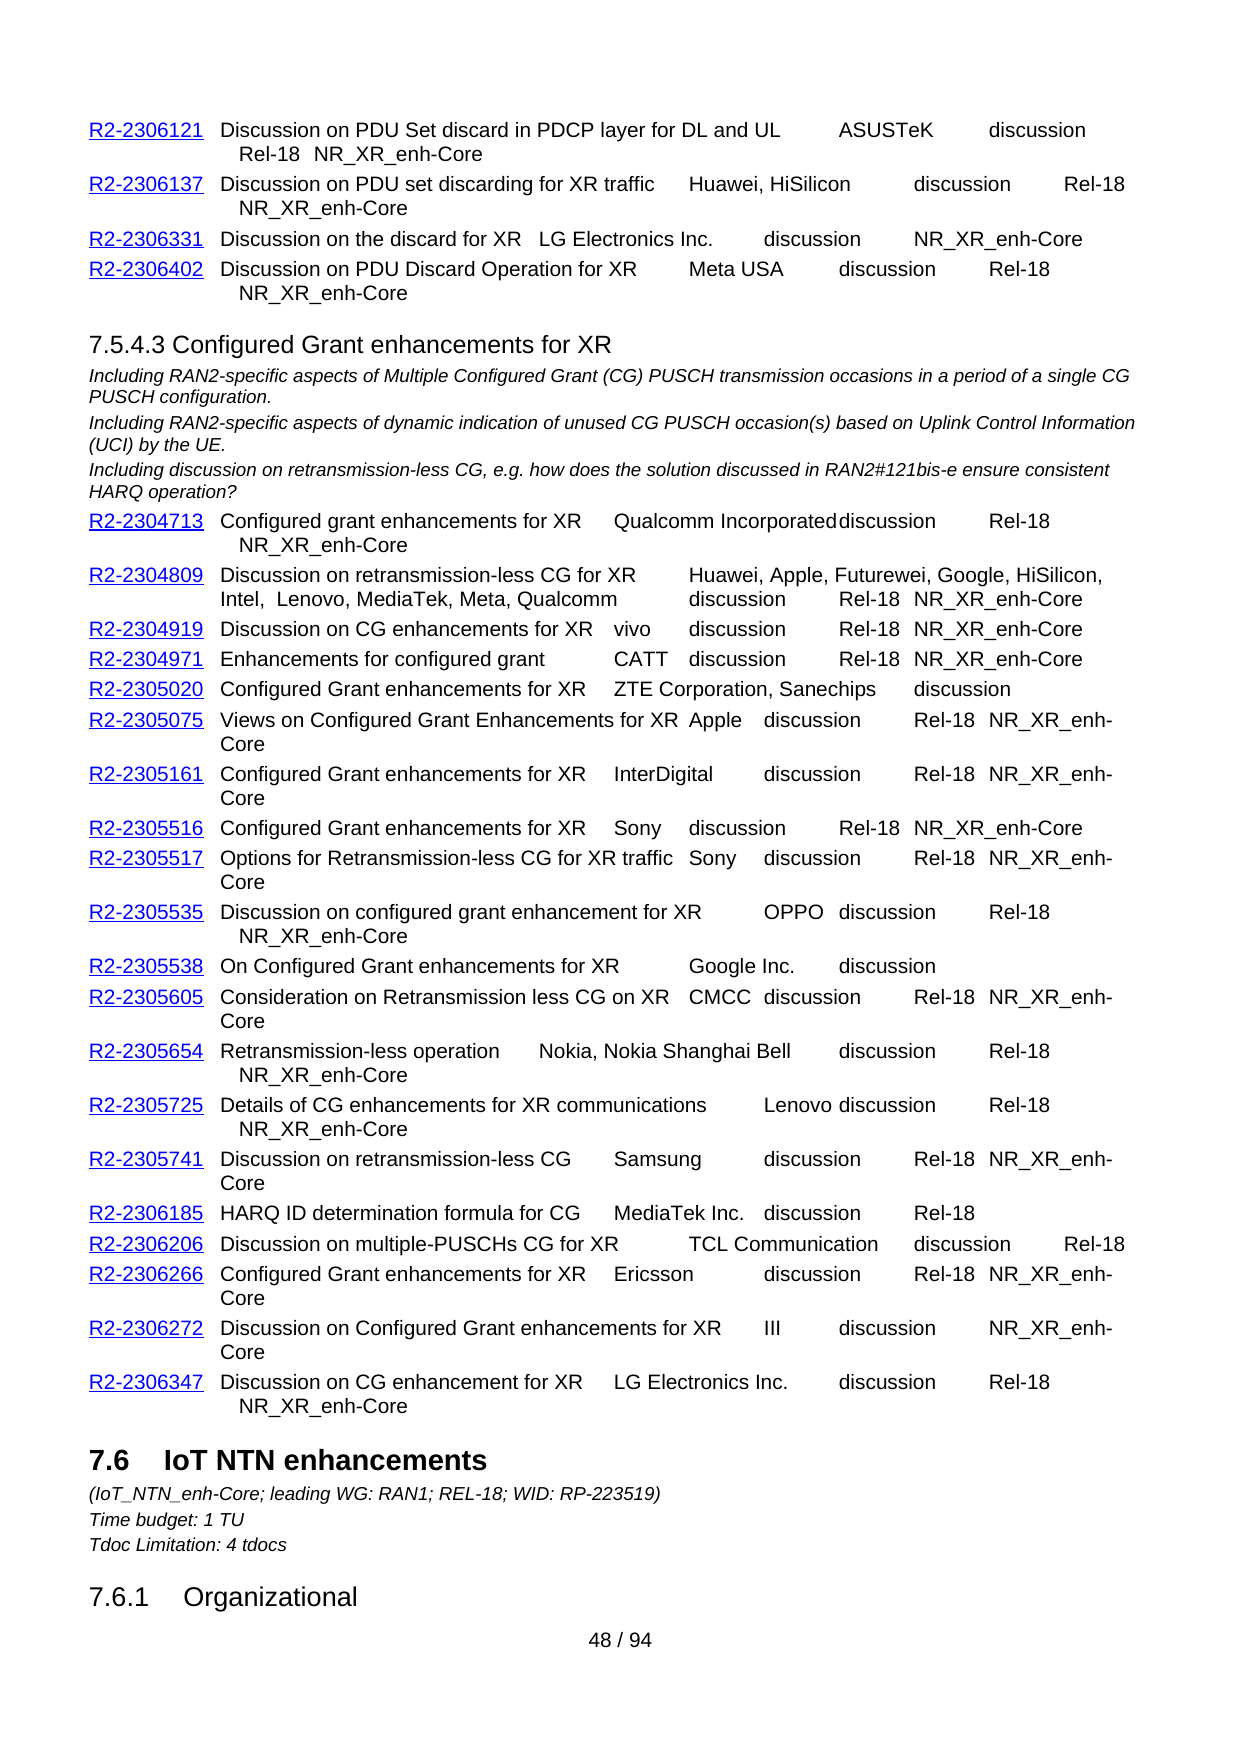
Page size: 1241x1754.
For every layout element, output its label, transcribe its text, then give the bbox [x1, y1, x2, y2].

title R2-2305654 Retransmission-less operation Nokia, Nokia Shanghai Bell discussion Rel-18 NR_XR_enh-Core [89, 1039, 1152, 1087]
title R2-2305538 On Configured Grant enhancements for XR Google Inc. discussion [89, 954, 1152, 978]
title R2-2304919 Discussion on CG enhancements for XR vivo discussion Rel-18 NR_XR_enh-Core [89, 617, 1152, 641]
title R2-2306266 Configured Grant enhancements for XR Ericsson discussion Rel-18 NR_XR_enh-Core [89, 1262, 1152, 1309]
subtitle 7.5.4.3 Configured Grant enhancements for XR [89, 329, 1152, 358]
title R2-2304971 Enhancements for configured grant CATT discussion Rel-18 NR_XR_enh-Core [89, 647, 1152, 671]
text Tdoc Limitation: 4 tdocs [89, 1534, 1152, 1556]
title R2-2306121 Discussion on PDU Set discard in PDCP layer for DL and UL ASUSTeK discussion Rel-18 NR_XR_enh-Core [89, 118, 1152, 166]
title R2-2306272 Discussion on Configured Grant enhancements for XR III discussion NR_XR_enh-Core [89, 1316, 1152, 1364]
title R2-2306137 Discussion on PDU set discarding for XR traffic Huawei, HiSilicon discussion Rel-18 NR_XR_enh-Core [89, 172, 1152, 220]
text Including RAN2-specific aspects of dynamic indication of unused CG PUSCH occasion(s) based on Uplink Control Information (UCI) by the UE. [89, 412, 1152, 455]
title R2-2305516 Configured Grant enhancements for XR Sony discussion Rel-18 NR_XR_enh-Core [89, 816, 1152, 840]
title R2-2306185 HARQ ID determination formula for CG MediaTek Inc. discussion Rel-18 [89, 1201, 1152, 1225]
title R2-2306206 Discussion on multiple-PUSCHs CG for XR TCL Communication discussion Rel-18 [89, 1231, 1152, 1255]
title R2-2306402 Discussion on PDU Discard Operation for XR Meta USA discussion Rel-18 NR_XR_enh-Core [89, 257, 1152, 304]
title R2-2304809 Discussion on retransmission-less CG for XR Huawei, Apple, Futurewei, Google, HiSilicon, Intel, Lenovo, MediaTek, Meta, Qualcomm discussion Rel-18 NR_XR_enh-Core [89, 563, 1152, 611]
subtitle 7.6.1 Organizational [89, 1581, 1152, 1612]
title R2-2306347 Discussion on CG enhancement for XR LG Electronics Inc. discussion Rel-18 NR_XR_enh-Core [89, 1370, 1152, 1418]
text (IoT_NTN_enh-Core; leading WG: RAN1; REL-18; WID: RP-223519) [89, 1483, 1152, 1504]
text Including discussion on retransmission-less CG, e.g. how does the solution discussed in RAN2#121bis-e ensure consistent HARQ operation? [89, 459, 1152, 502]
title R2-2305517 Options for Retransmission-less CG for XR traffic Sony discussion Rel-18 NR_XR_enh-Core [89, 846, 1152, 894]
text Including RAN2-specific aspects of Multiple Configured Grant (CG) PUSCH transmission occasions in a period of a single CG PUSCH configuration. [89, 364, 1152, 408]
title R2-2304713 Configured grant enhancements for XR Qualcomm Incorporated discussion Rel-18 NR_XR_enh-Core [89, 508, 1152, 556]
title R2-2306331 Discussion on the discard for XR LG Electronics Inc. discussion NR_XR_enh-Core [89, 226, 1152, 250]
text Time budget: 1 TU [89, 1508, 1152, 1530]
title R2-2305075 Views on Configured Grant Enhancements for XR Apple discussion Rel-18 NR_XR_enh-Core [89, 707, 1152, 755]
title R2-2305020 Configured Grant enhancements for XR ZTE Corporation, Sanechips discussion [89, 677, 1152, 701]
title R2-2305741 Discussion on retransmission-less CG Samsung discussion Rel-18 NR_XR_enh-Core [89, 1147, 1152, 1195]
title R2-2305725 Details of CG enhancements for XR communications Lenovo discussion Rel-18 NR_XR_enh-Core [89, 1093, 1152, 1141]
title R2-2305535 Discussion on configured grant enhancement for XR OPPO discussion Rel-18 NR_XR_enh-Core [89, 900, 1152, 948]
title R2-2305161 Configured Grant enhancements for XR InterDigital discussion Rel-18 NR_XR_enh-Core [89, 762, 1152, 809]
subtitle 7.6 IoT NTN enhancements [89, 1443, 1152, 1476]
title R2-2305605 Consideration on Retransmission less CG on XR CMCC discussion Rel-18 NR_XR_enh-Core [89, 984, 1152, 1032]
